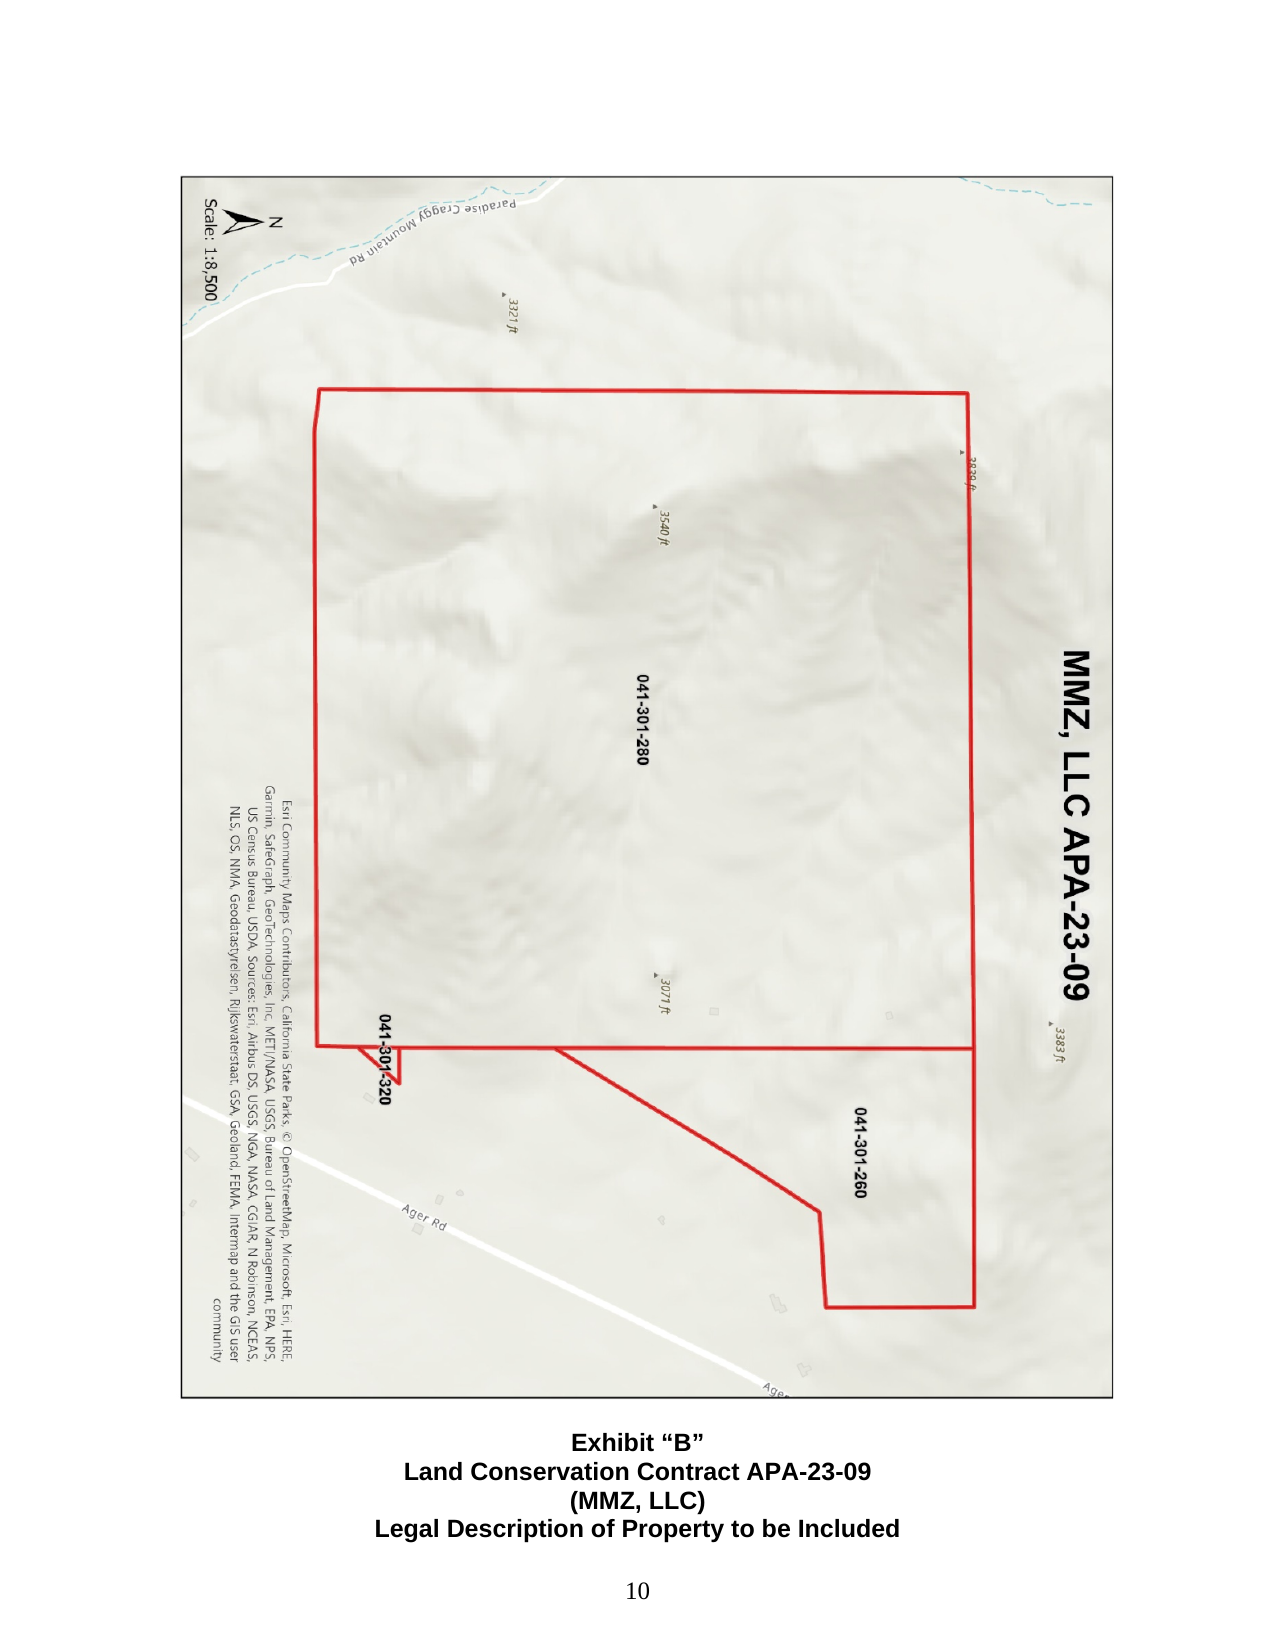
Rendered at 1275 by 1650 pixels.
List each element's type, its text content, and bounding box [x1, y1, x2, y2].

text Land Conservation Contract APA-23-09 (MMZ, LLC) [150, 1457, 1125, 1514]
picture [154, 151, 1141, 1426]
text Legal Description of Property to be Included [150, 1514, 1125, 1543]
